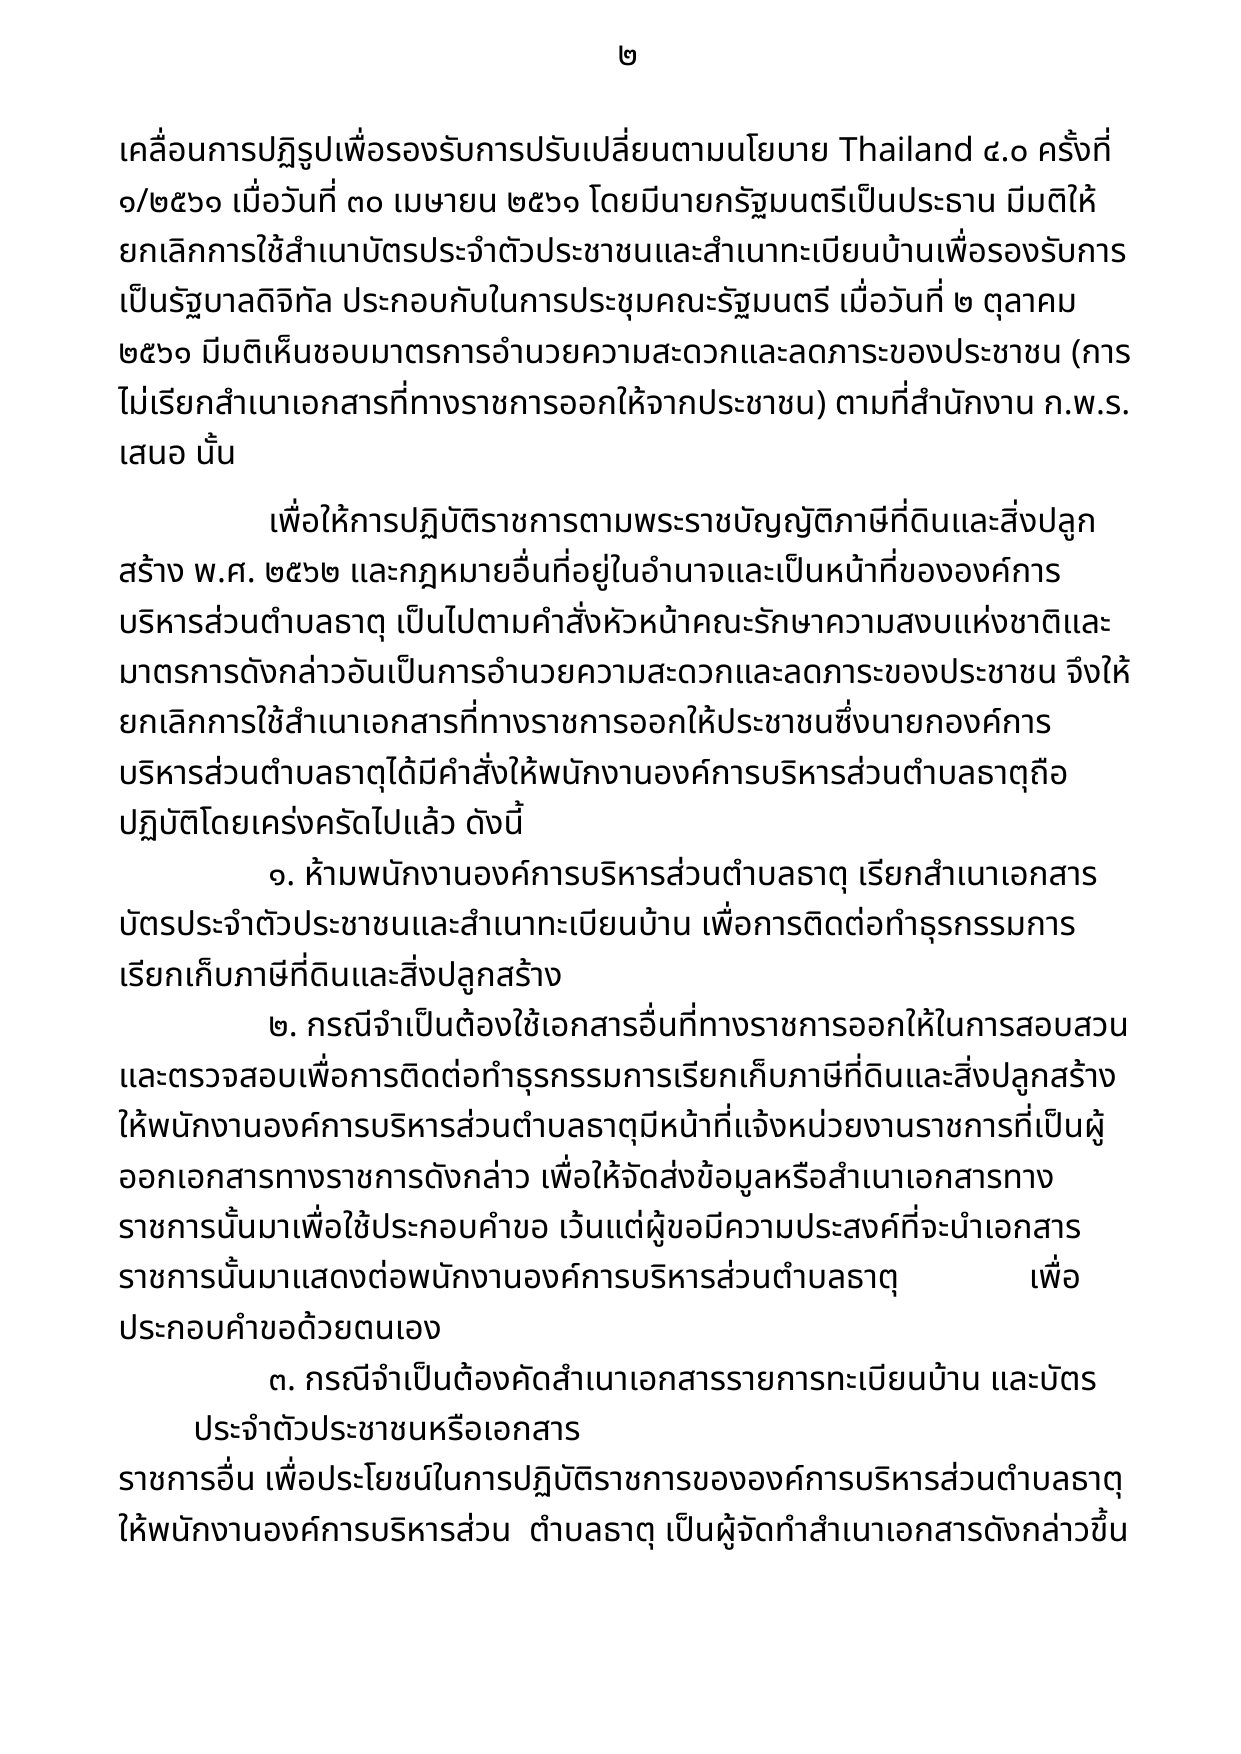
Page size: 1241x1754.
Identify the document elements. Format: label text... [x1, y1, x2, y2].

text ๒. กรณีจำเป็นต้องใช้เอกสารอื่นที่ทางราชการออกให้ในการสอบสวนและตรวจสอบเพื่อการติดต่อทำธุรกรรมการเรียกเก็บภาษีที่ดินและสิ่งปลูกสร้าง ให้พนักงานองค์การบริหารส่วนตำบลธาตุมีหน้าที่แจ้งหน่วยงานราชการที่เป็นผู้ออกเอกสารทางราชการดังกล่าว เพื่อให้จัดส่งข้อมูลหรือสำเนาเอกสารทางราชการนั้นมาเพื่อใช้ประกอบคำขอ เว้นแต่ผู้ขอมีความประสงค์ที่จะนำเอกสารราชการนั้นมาแสดงต่อพนักงานองค์การบริหารส่วนตำบลธาตุ เพื่อประกอบคำขอด้วยตนเอง [118, 1001, 1137, 1354]
text ๓. กรณีจำเป็นต้องคัดสำเนาเอกสารรายการทะเบียนบ้าน และบัตรประจำตัวประชาชนหรือเอกสาร [193, 1354, 1137, 1455]
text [118, 1455, 1137, 1556]
text ๑. ห้ามพนักงานองค์การบริหารส่วนตำบลธาตุ เรียกสำเนาเอกสารบัตรประจำตัวประชาชนและสำเนาทะเบียนบ้าน เพื่อการติดต่อทำธุรกรรมการเรียกเก็บภาษีที่ดินและสิ่งปลูกสร้าง [118, 850, 1137, 1001]
text เพื่อให้การปฏิบัติราชการตามพระราชบัญญัติภาษีที่ดินและสิ่งปลูกสร้าง พ.ศ. ๒๕๖๒ และกฎหมายอื่นที่อยู่ในอำนาจและเป็นหน้าที่ขององค์การบริหารส่วนตำบลธาตุ เป็นไปตามคำสั่งหัวหน้าคณะรักษาความสงบแห่งชาติและมาตรการดังกล่าวอันเป็นการอำนวยความสะดวกและลดภาระของประชาชน จึงให้ยกเลิกการใช้สำเนาเอกสารที่ทางราชการออกให้ประชาชนซึ่งนายกองค์การบริหารส่วนตำบลธาตุได้มีคำสั่งให้พนักงานองค์การบริหารส่วนตำบลธาตุถือปฏิบัติโดยเคร่งครัดไปแล้ว ดังนี้ [118, 497, 1137, 850]
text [118, 126, 1137, 479]
